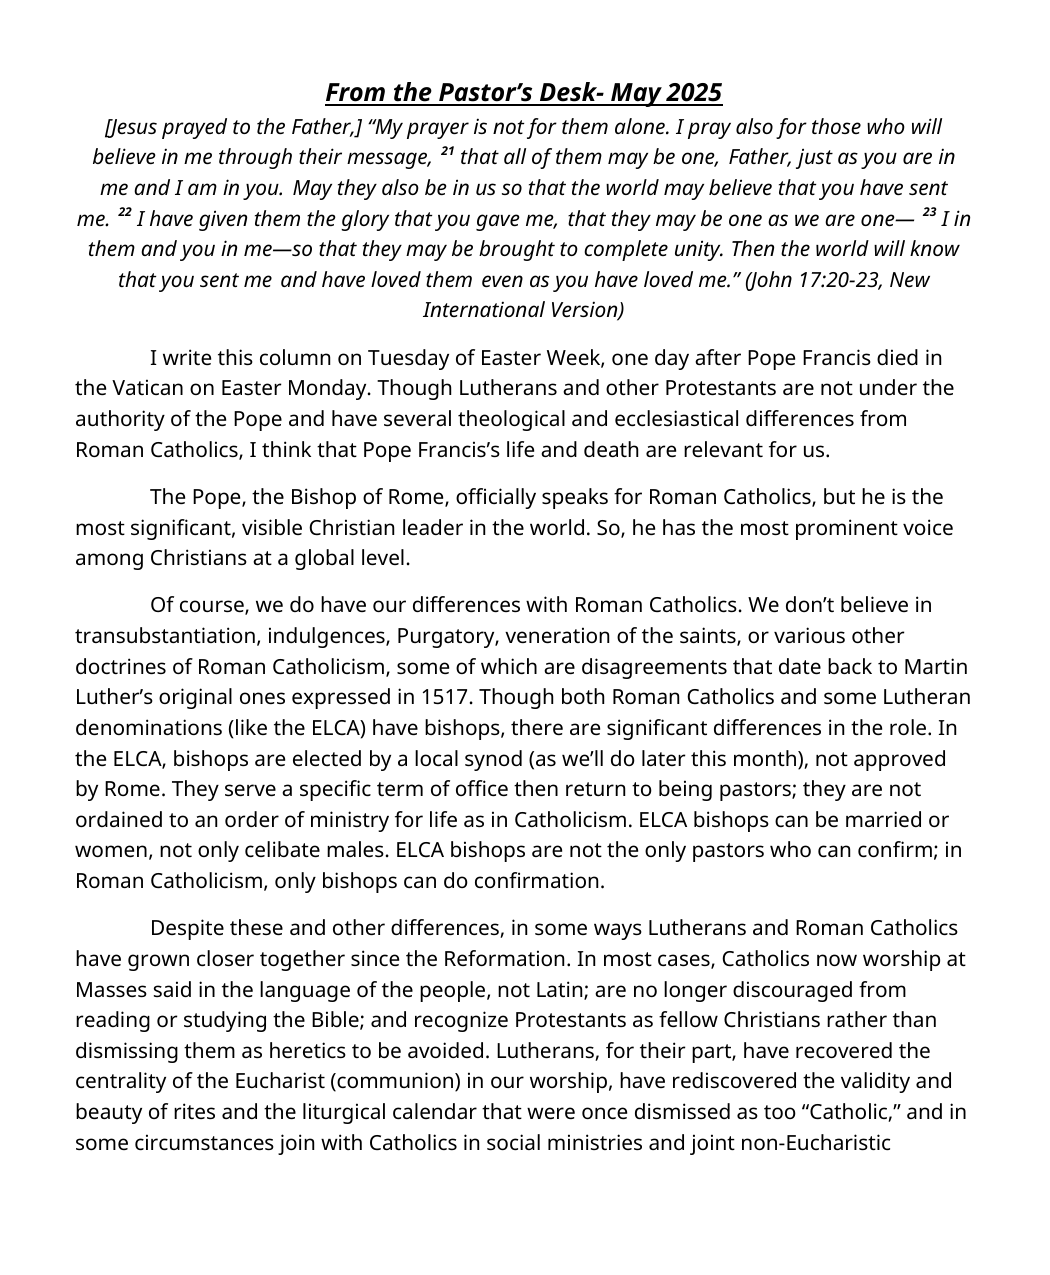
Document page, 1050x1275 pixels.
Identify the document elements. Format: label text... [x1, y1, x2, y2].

text From the Pastor’s Desk- May 2025 [75, 75, 975, 109]
text The Pope, the Bishop of Rome, officially speaks for Roman Catholics, but he is the most significant, visible Christian leader in the world. So, he has the most prominent voice among Christians at a global level. [75, 482, 975, 572]
text Of course, we do have our differences with Roman Catholics. We don’t believe in transubstantiation, indulgences, Purgatory, veneration of the saints, or various other doctrines of Roman Catholicism, some of which are disagreements that date back to Martin Luther’s original ones expressed in 1517. Though both Roman Catholics and some Lutheran denominations (like the ELCA) have bishops, there are significant differences in the role. In the ELCA, bishops are elected by a local synod (as we’ll do later this month), not approved by Rome. They serve a specific term of office then return to being pastors; they are not ordained to an order of ministry for life as in Catholicism. ELCA bishops can be married or women, not only celibate males. ELCA bishops are not the only pastors who can confirm; in Roman Catholicism, only bishops can do confirmation. [75, 591, 975, 894]
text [75, 913, 975, 1156]
text [Jesus prayed to the Father,] “My prayer is not for them alone. I pray also for those who will believe in me through their message, 21 that all of them may be one, Father, just as you are in me and I am in you. May they also be in us so that the world may believe that you have sent me. 22 I have given them the glory that you gave me, that they may be one as we are one— 23 I in them and you in me—so that they may be brought to complete unity. Then the world will know that you sent me and have loved them even as you have loved me.” (John 17:20-23, New International Version) [75, 112, 975, 324]
text I write this column on Tuesday of Easter Week, one day after Pope Francis died in the Vatican on Easter Monday. Though Lutherans and other Protestants are not under the authority of the Pope and have several theological and ecclesiastical differences from Roman Catholics, I think that Pope Francis’s life and death are relevant for us. [75, 343, 975, 463]
